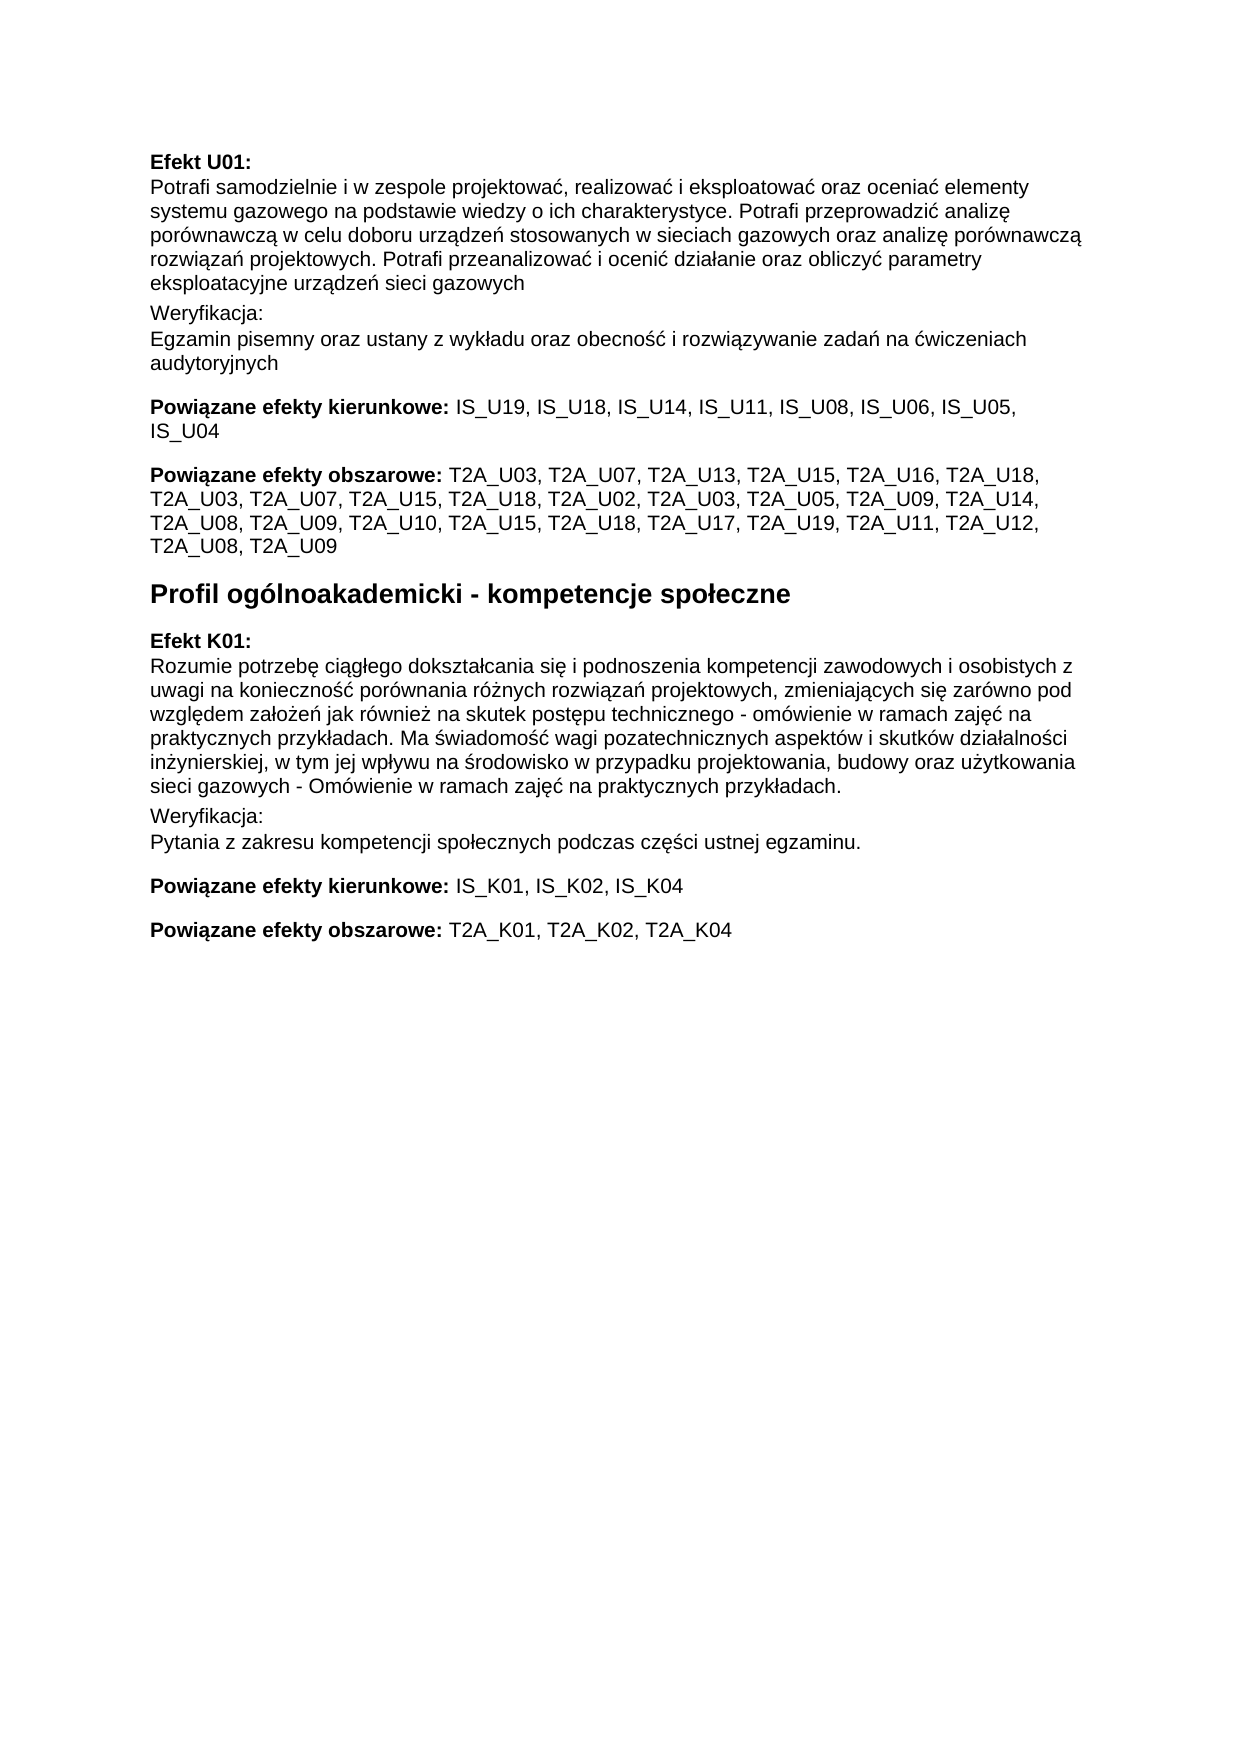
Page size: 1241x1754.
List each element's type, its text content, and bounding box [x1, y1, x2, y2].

text Egzamin pisemny oraz ustany z wykładu oraz obecność i rozwiązywanie zadań na ćwiczeniach audytoryjnych [150, 327, 1090, 375]
text Powiązane efekty kierunkowe: IS_U19, IS_U18, IS_U14, IS_U11, IS_U08, IS_U06, IS_U05, IS_U04 [150, 395, 1090, 443]
text Weryfikacja: [150, 804, 1090, 828]
text Pytania z zakresu kompetencji społecznych podczas części ustnej egzaminu. [150, 830, 1090, 854]
text Powiązane efekty obszarowe: T2A_U03, T2A_U07, T2A_U13, T2A_U15, T2A_U16, T2A_U18, T2A_U03, T2A_U07, T2A_U15, T2A_U18, T2A_U02, T2A_U03, T2A_U05, T2A_U09, T2A_U14, T2A_U08, T2A_U09, T2A_U10, T2A_U15, T2A_U18, T2A_U17, T2A_U19, T2A_U11, T2A_U12, T2A_U08, T2A_U09 [150, 462, 1090, 558]
text Powiązane efekty kierunkowe: IS_K01, IS_K02, IS_K04 [150, 874, 1090, 898]
text Potrafi samodzielnie i w zespole projektować, realizować i eksploatować oraz oceniać elementy systemu gazowego na podstawie wiedzy o ich charakterystyce. Potrafi przeprowadzić analizę porównawczą w celu doboru urządzeń stosowanych w sieciach gazowych oraz analizę porównawczą rozwiązań projektowych. Potrafi przeanalizować i ocenić działanie oraz obliczyć parametry eksploatacyjne urządzeń sieci gazowych [150, 175, 1090, 295]
text Powiązane efekty obszarowe: T2A_K01, T2A_K02, T2A_K04 [150, 918, 1090, 942]
subtitle Profil ogólnoakademicki - kompetencje społeczne [150, 578, 1090, 609]
text Rozumie potrzebę ciągłego dokształcania się i podnoszenia kompetencji zawodowych i osobistych z uwagi na konieczność porównania różnych rozwiązań projektowych, zmieniających się zarówno pod względem założeń jak również na skutek postępu technicznego - omówienie w ramach zajęć na praktycznych przykładach. Ma świadomość wagi pozatechnicznych aspektów i skutków działalności inżynierskiej, w tym jej wpływu na środowisko w przypadku projektowania, budowy oraz użytkowania sieci gazowych - Omówienie w ramach zajęć na praktycznych przykładach. [150, 654, 1090, 798]
text Efekt K01: [150, 629, 1090, 653]
text Weryfikacja: [150, 301, 1090, 325]
text Efekt U01: [150, 150, 1090, 174]
